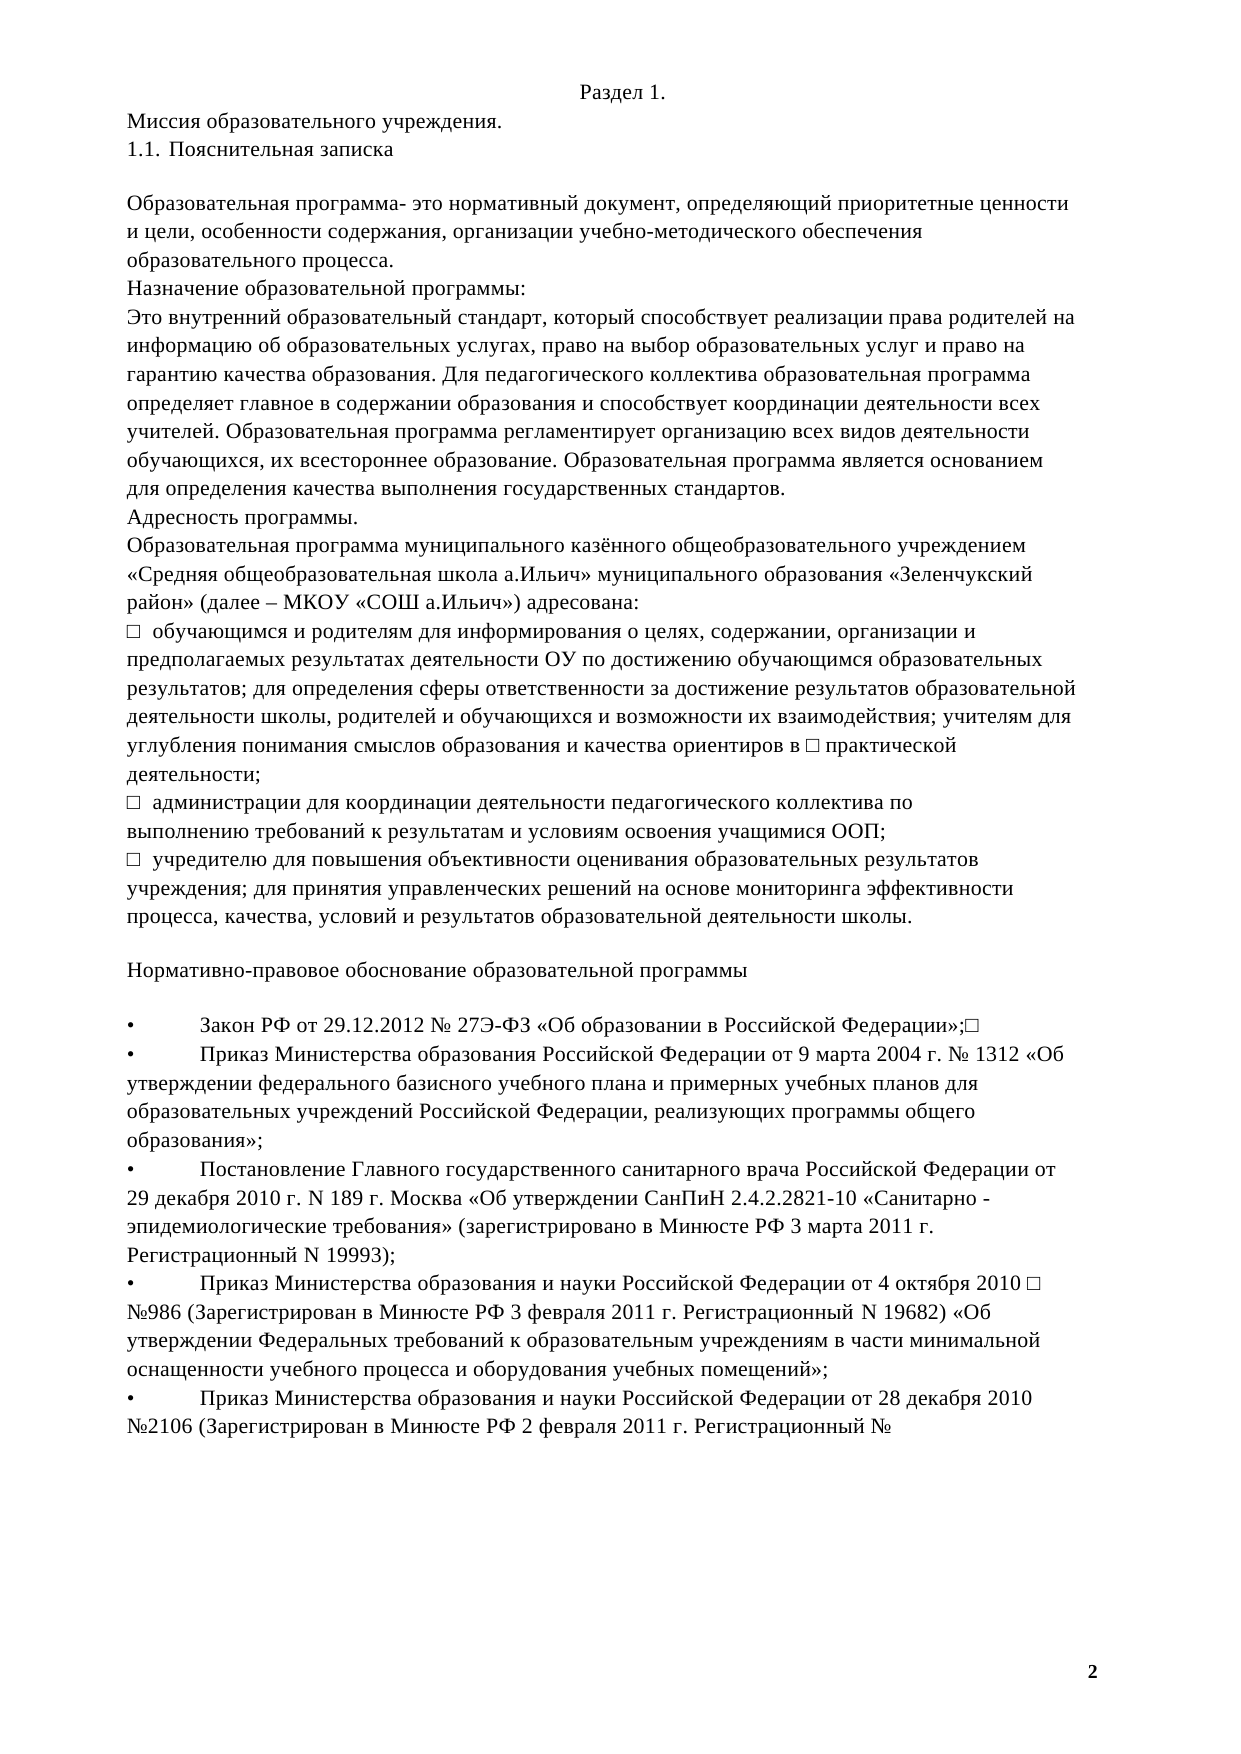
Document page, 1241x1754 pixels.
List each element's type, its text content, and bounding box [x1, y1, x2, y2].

text Назначение образовательной программы: [127, 273, 1118, 301]
text Нормативно-правовое обоснование образовательной программы [127, 960, 1118, 982]
list Постановление Главного государственного санитарного врача Российской Федерации от 29 декабря 2010 г. N 189 г. Москва «Об утверждении СанПиН 2.4.2.2821-10 «Санитарно - эпидемиологические требования» (зарегистрировано в Минюсте РФ 3 марта 2011 г. Регистрационный N 19993); [127, 1154, 1083, 1268]
list учредителю для повышения объективности оценивания образовательных результатов учреждения; для принятия управленческих решений на основе мониторинга эффективности процесса, качества, условий и результатов образовательной деятельности школы. [127, 844, 1083, 929]
list обучающимся и родителям для информирования о целях, содержании, организации и предполагаемых результатах деятельности ОУ по достижению обучающимся образовательных результатов; для определения сферы ответственности за достижение результатов образовательной деятельности школы, родителей и обучающихся и возможности их взаимодействия; учителям для углубления понимания смыслов образования и качества ориентиров в □ практической деятельности; [127, 615, 1083, 787]
text Это внутренний образовательный стандарт, который способствует реализации права родителей на информацию об образовательных услугах, право на выбор образовательных услуг и право на гарантию качества образования. Для педагогического коллектива образовательная программа определяет главное в содержании образования и способствует координации деятельности всех учителей. Образовательная программа регламентирует организацию всех видов деятельности обучающихся, их всестороннее образование. Образовательная программа является основанием для определения качества выполнения государственных стандартов. [127, 301, 1083, 501]
text Образовательная программа муниципального казённого общеобразовательного учреждением «Средняя общеобразовательная школа а.Ильич» муниципального образования «Зеленчукский район» (далее – МКОУ «СОШ а.Ильич») адресована: [127, 530, 1083, 615]
list администрации для координации деятельности педагогического коллектива по выполнению требований к результатам и условиям освоения учащимися ООП; [127, 787, 981, 844]
list Закон РФ от 29.12.2012 № 27Э-ФЗ «Об образовании в Российской Федерации»;□ [127, 1009, 1118, 1038]
text Адресность программы. [127, 501, 1118, 530]
text Миссия образовательного учреждения. [127, 105, 1118, 134]
text Раздел 1. [127, 77, 1118, 105]
list Приказ Министерства образования Российской Федерации от 9 марта 2004 г. № 1312 «Об утверждении федерального базисного учебного плана и примерных учебных планов для образовательных учреждений Российской Федерации, реализующих программы общего образования»; [127, 1038, 1083, 1154]
text Образовательная программа- это нормативный документ, определяющий приоритетные ценности и цели, особенности содержания, организации учебно-методического обеспечения образовательного процесса. [127, 187, 1083, 273]
list Приказ Министерства образования и науки Российской Федерации от 4 октября 2010 □ №986 (Зарегистрирован в Минюсте РФ 3 февраля 2011 г. Регистрационный N 19682) «Об утверждении Федеральных требований к образовательным учреждениям в части минимальной оснащенности учебного процесса и оборудования учебных помещений»; [127, 1268, 1083, 1382]
list Приказ Министерства образования и науки Российской Федерации от 28 декабря 2010 №2106 (Зарегистрирован в Минюсте РФ 2 февраля 2011 г. Регистрационный № [127, 1382, 1083, 1439]
list Пояснительная записка [127, 134, 1118, 162]
